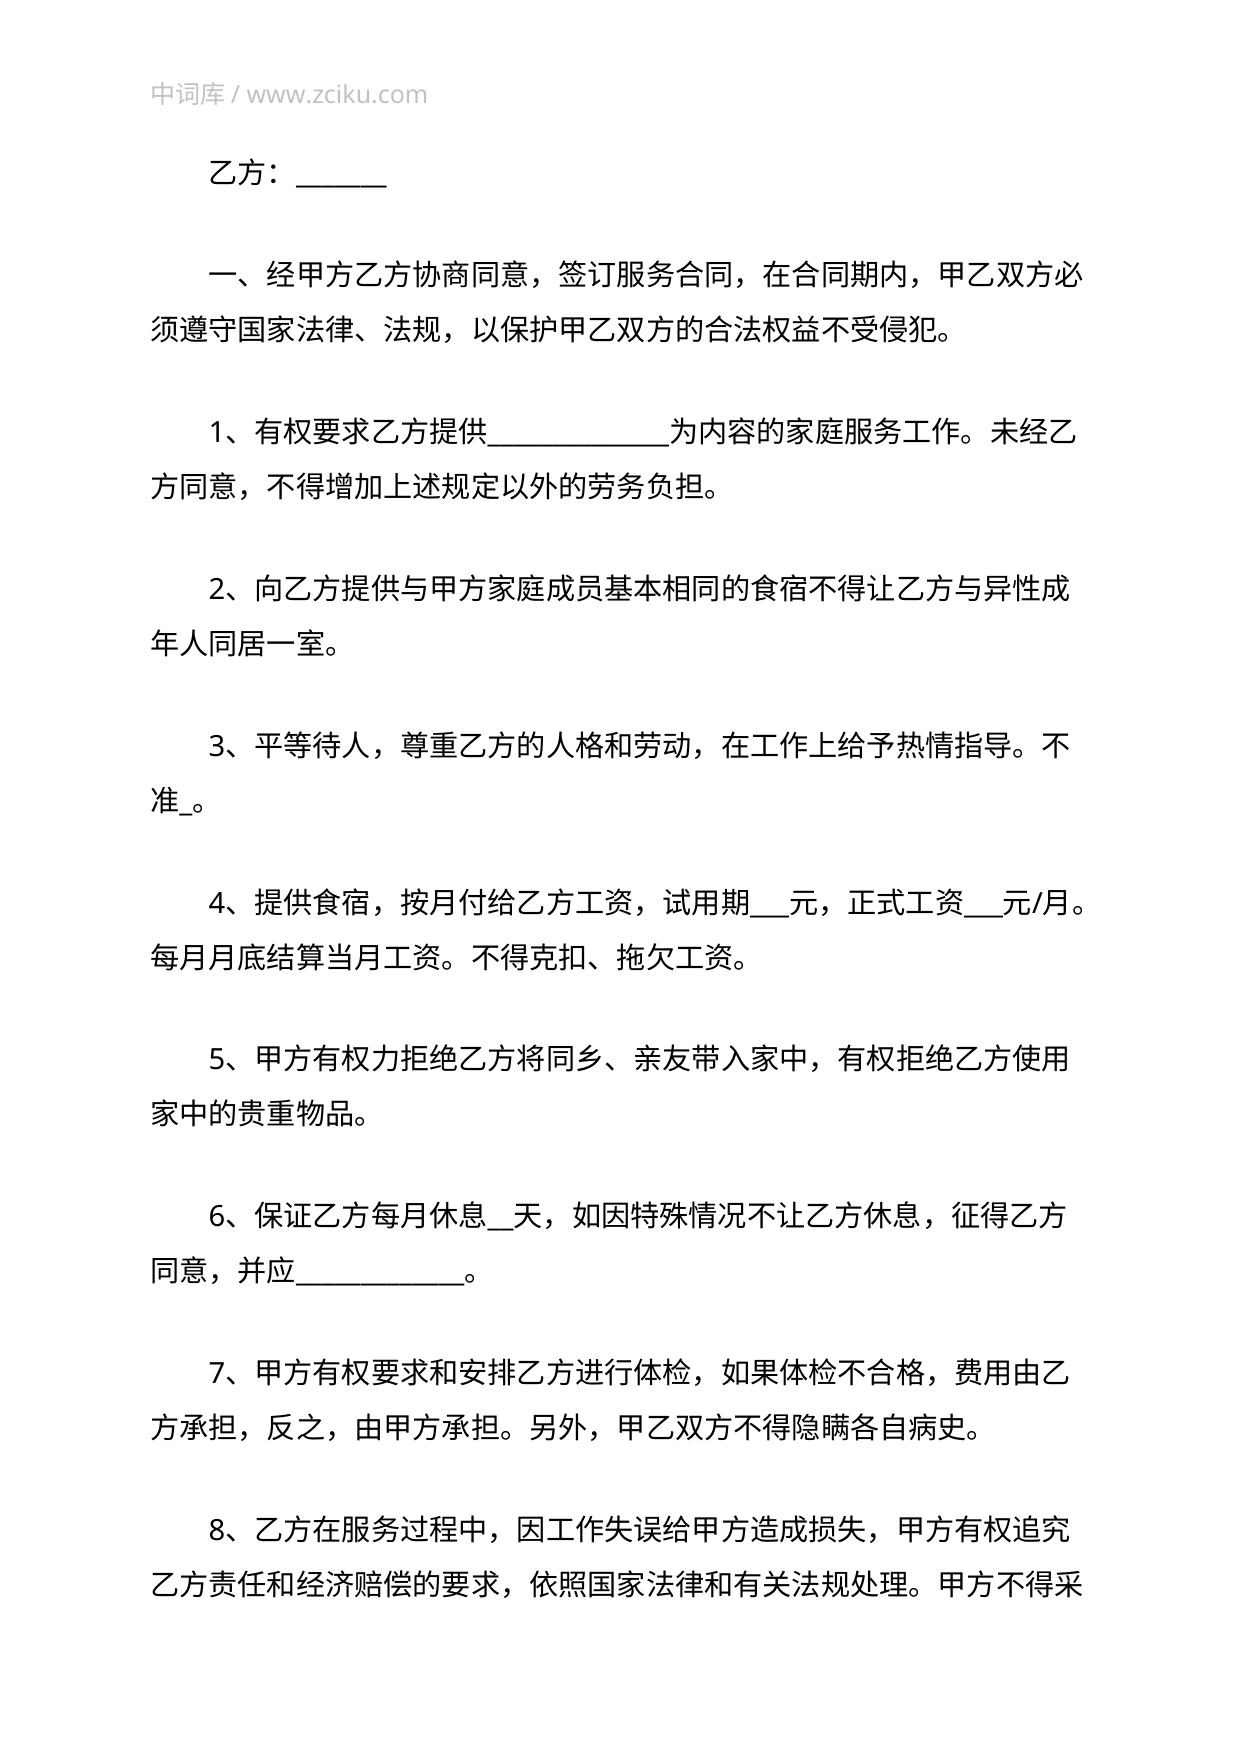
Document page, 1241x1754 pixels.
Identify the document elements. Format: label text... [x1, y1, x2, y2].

text 2、向乙方提供与甲方家庭成员基本相同的食宿不得让乙方与异性成年人同居一室。 [150, 565, 1090, 663]
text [150, 1506, 1090, 1604]
text 4、提供食宿，按月付给乙方工资，试用期___元，正式工资___元/月。每月月底结算当月工资。不得克扣、拖欠工资。 [150, 879, 1090, 976]
text 7、甲方有权要求和安排乙方进行体检，如果体检不合格，费用由乙方承担，反之，由甲方承担。另外，甲乙双方不得隐瞒各自病史。 [150, 1350, 1090, 1447]
text 3、平等待人，尊重乙方的人格和劳动，在工作上给予热情指导。不准_。 [150, 722, 1090, 819]
text 6、保证乙方每月休息__天，如因特殊情况不让乙方休息，征得乙方同意，并应_____________。 [150, 1193, 1090, 1290]
text 5、甲方有权力拒绝乙方将同乡、亲友带入家中，有权拒绝乙方使用家中的贵重物品。 [150, 1036, 1090, 1133]
text 1、有权要求乙方提供______________为内容的家庭服务工作。未经乙方同意，不得增加上述规定以外的劳务负担。 [150, 409, 1090, 506]
text 一、经甲方乙方协商同意，签订服务合同，在合同期内，甲乙双方必须遵守国家法律、法规，以保护甲乙双方的合法权益不受侵犯。 [150, 252, 1090, 349]
text 乙方：_______ [150, 150, 1090, 192]
